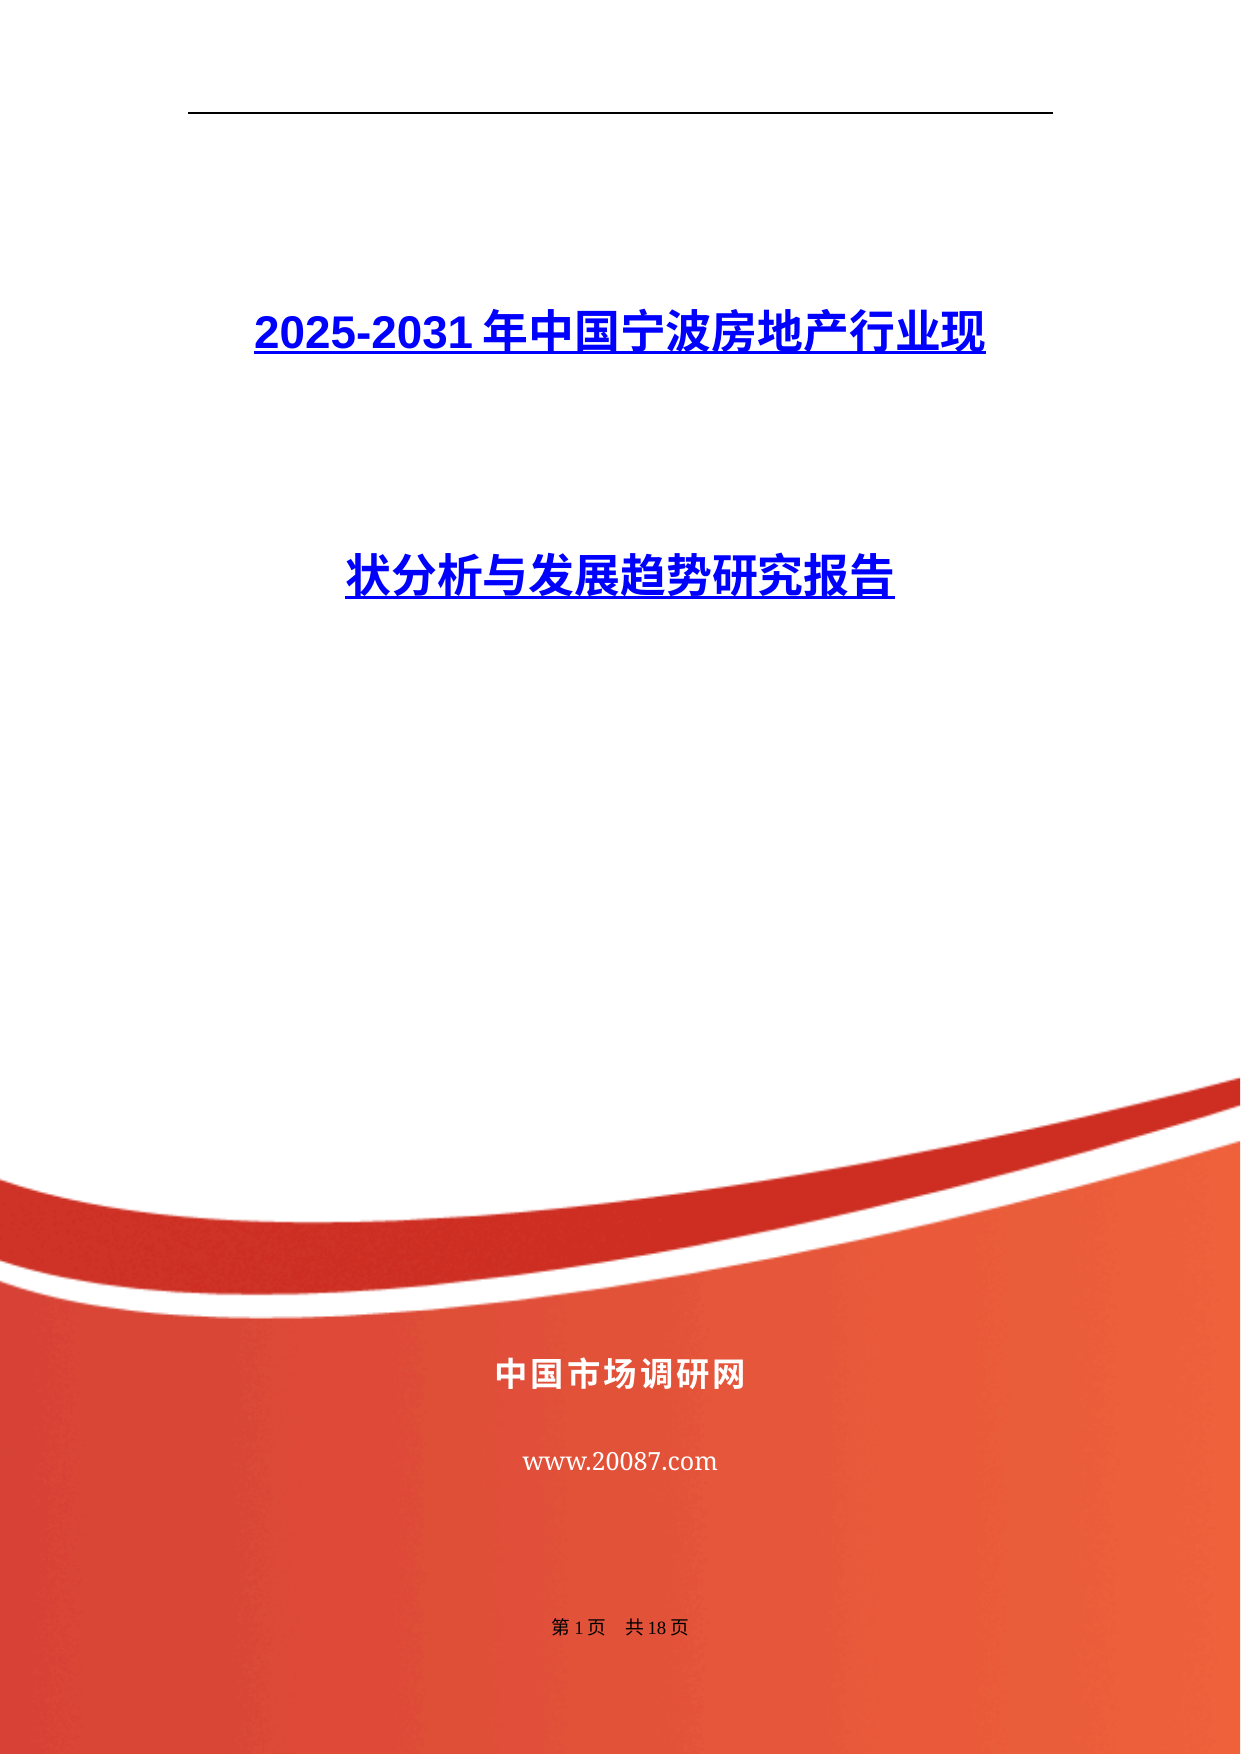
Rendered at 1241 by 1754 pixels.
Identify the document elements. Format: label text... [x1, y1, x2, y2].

picture [0, 1006, 1241, 1754]
text www.20087.com [187, 1428, 1053, 1493]
table_header 2025-2031年中国宁波房地产行业现状分析与发展趋势研究报告 [188, 207, 1053, 773]
subtitle 中国市场调研网 [187, 1339, 1053, 1404]
